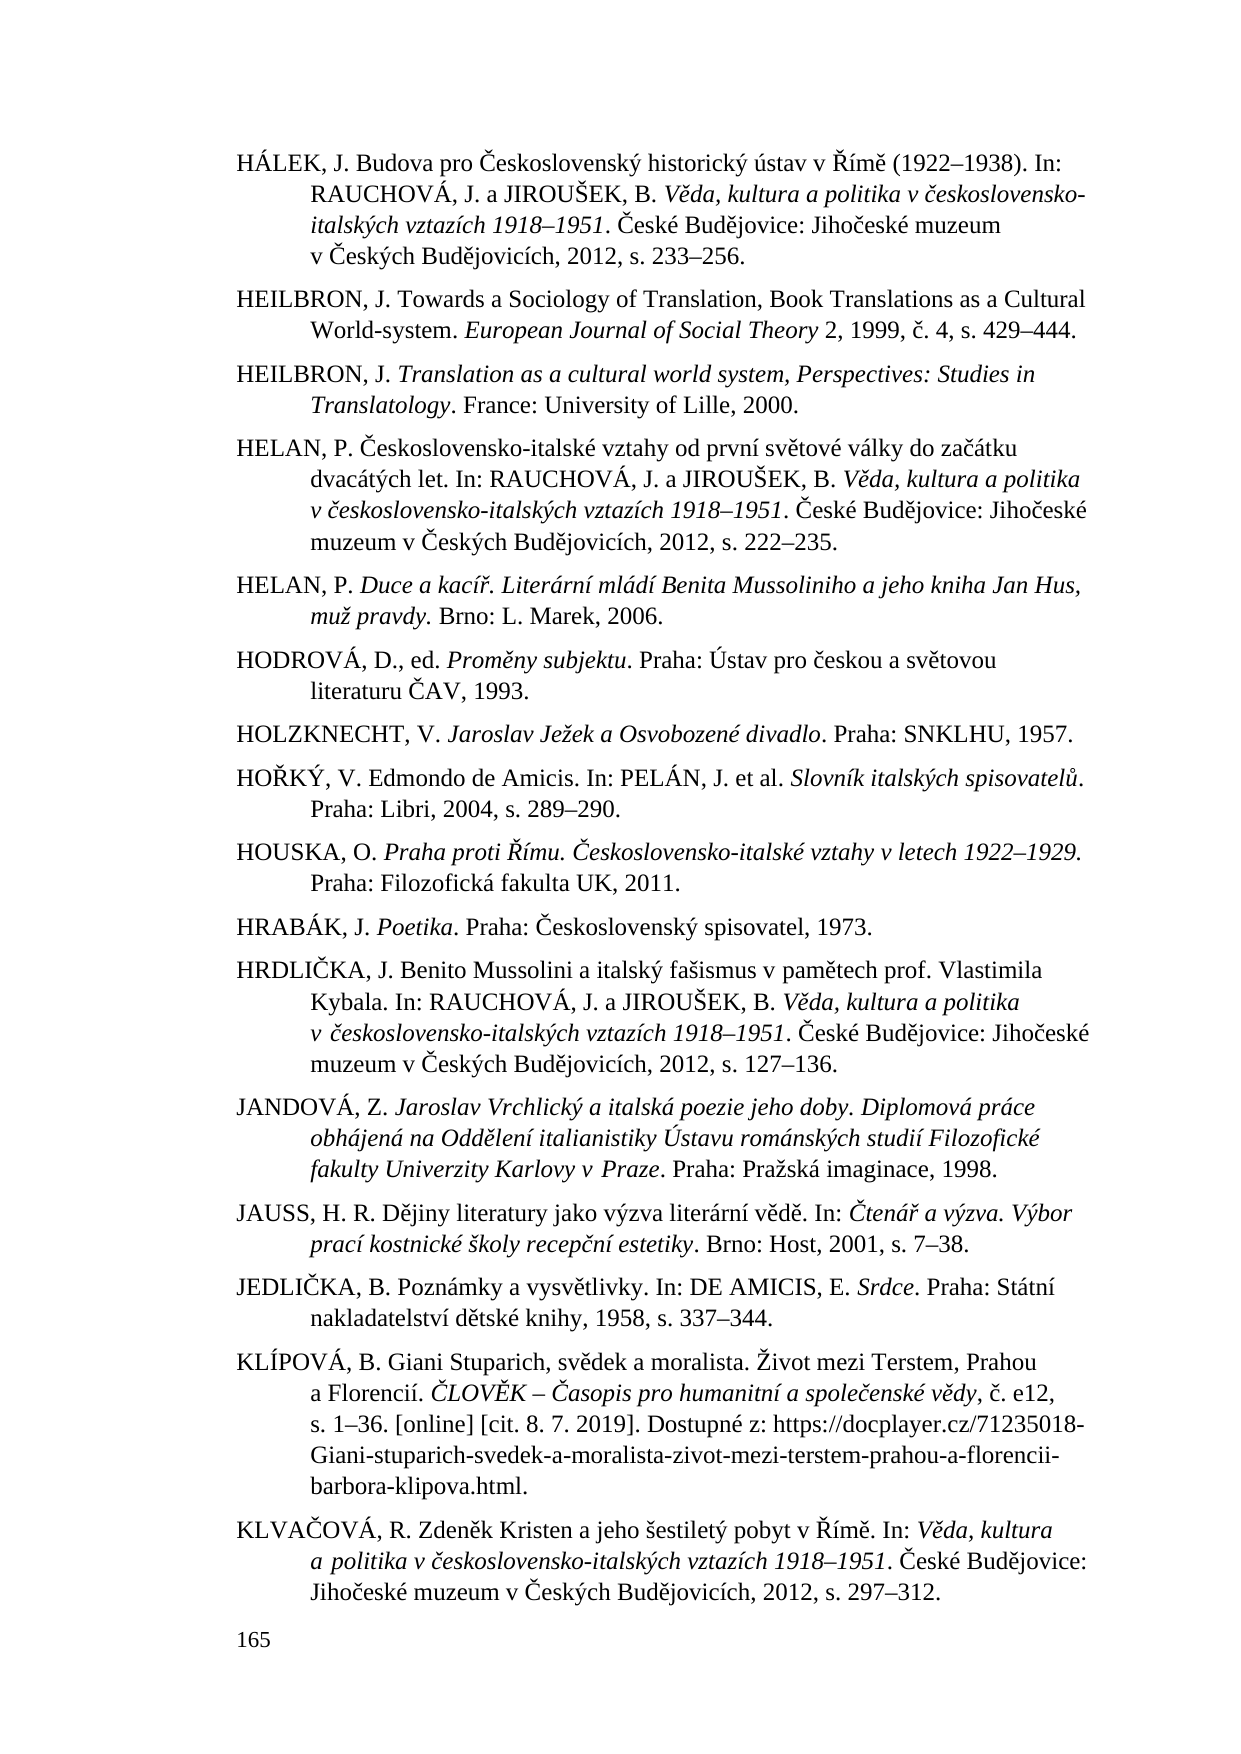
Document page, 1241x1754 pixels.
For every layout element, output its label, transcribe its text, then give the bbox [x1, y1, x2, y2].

text HEILBRON, J. Translation as a cultural world system, Perspectives: Studies in Translatology. France: University of Lille, 2000. [236, 359, 1092, 419]
text HODROVÁ, D., ed. Proměny subjektu. Praha: Ústav pro českou a světovou literaturu ČAV, 1993. [236, 645, 1092, 704]
text HOŘKÝ, V. Edmondo de Amicis. In: PELÁN, J. et al. Slovník italských spisovatelů. Praha: Libri, 2004, s. 289–290. [236, 763, 1092, 823]
text HOLZKNECHT, V. Jaroslav Ježek a Osvobozené divadlo. Praha: SNKLHU, 1957. [236, 719, 1092, 748]
text JAUSS, H. R. Dějiny literatury jako výzva literární vědě. In: Čtenář a výzva. Výbor prací kostnické školy recepční estetiky. Brno: Host, 2001, s. 7–38. [236, 1198, 1092, 1258]
text HOUSKA, O. Praha proti Římu. Československo-italské vztahy v letech 1922–1929. Praha: Filozofická fakulta UK, 2011. [236, 837, 1092, 897]
text HELAN, P. Duce a kacíř. Literární mládí Benita Mussoliniho a jeho kniha Jan Hus, muž pravdy. Brno: L. Marek, 2006. [236, 570, 1092, 630]
text HELAN, P. Československo-italské vztahy od první světové války do začátku dvacátých let. In: RAUCHOVÁ, J. a JIROUŠEK, B. Věda, kultura a politika v československo-italských vztazích 1918–1951. České Budějovice: Jihočeské muzeum v Českých Budějovicích, 2012, s. 222–235. [236, 433, 1092, 555]
text JEDLIČKA, B. Poznámky a vysvětlivky. In: DE AMICIS, E. Srdce. Praha: Státní nakladatelství dětské knihy, 1958, s. 337–344. [236, 1272, 1092, 1332]
text JANDOVÁ, Z. Jaroslav Vrchlický a italská poezie jeho doby. Diplomová práce obhájená na Oddělení italianistiky Ústavu románských studií Filozofické fakulty Univerzity Karlovy v Praze. Praha: Pražská imaginace, 1998. [236, 1092, 1092, 1183]
text HRDLIČKA, J. Benito Mussolini a italský fašismus v pamětech prof. Vlastimila Kybala. In: RAUCHOVÁ, J. a JIROUŠEK, B. Věda, kultura a politika v československo-italských vztazích 1918–1951. České Budějovice: Jihočeské muzeum v Českých Budějovicích, 2012, s. 127–136. [236, 956, 1092, 1077]
text KLVAČOVÁ, R. Zdeněk Kristen a jeho šestiletý pobyt v Římě. In: Věda, kultura a politika v československo-italských vztazích 1918–1951. České Budějovice: Jihočeské muzeum v Českých Budějovicích, 2012, s. 297–312. [236, 1515, 1092, 1606]
text HÁLEK, J. Budova pro Československý historický ústav v Římě (1922–1938). In: RAUCHOVÁ, J. a JIROUŠEK, B. Věda, kultura a politika v československo-italských vztazích 1918–1951. České Budějovice: Jihočeské muzeum v Českých Budějovicích, 2012, s. 233–256. [236, 148, 1092, 269]
text HRABÁK, J. Poetika. Praha: Československý spisovatel, 1973. [236, 912, 1092, 941]
text KLÍPOVÁ, B. Giani Stuparich, svědek a moralista. Život mezi Terstem, Prahou a Florencií. ČLOVĚK – Časopis pro humanitní a společenské vědy, č. e12, s. 1–36. [online] [cit. 8. 7. 2019]. Dostupné z: https://docplayer.cz/71235018-Giani-stuparich-svedek-a-moralista-zivot-mezi-terstem-prahou-a-florencii-barbora-klipova.html. [236, 1347, 1092, 1500]
text HEILBRON, J. Towards a Sociology of Translation, Book Translations as a Cultural World-system. European Journal of Social Theory 2, 1999, č. 4, s. 429–444. [236, 284, 1092, 344]
